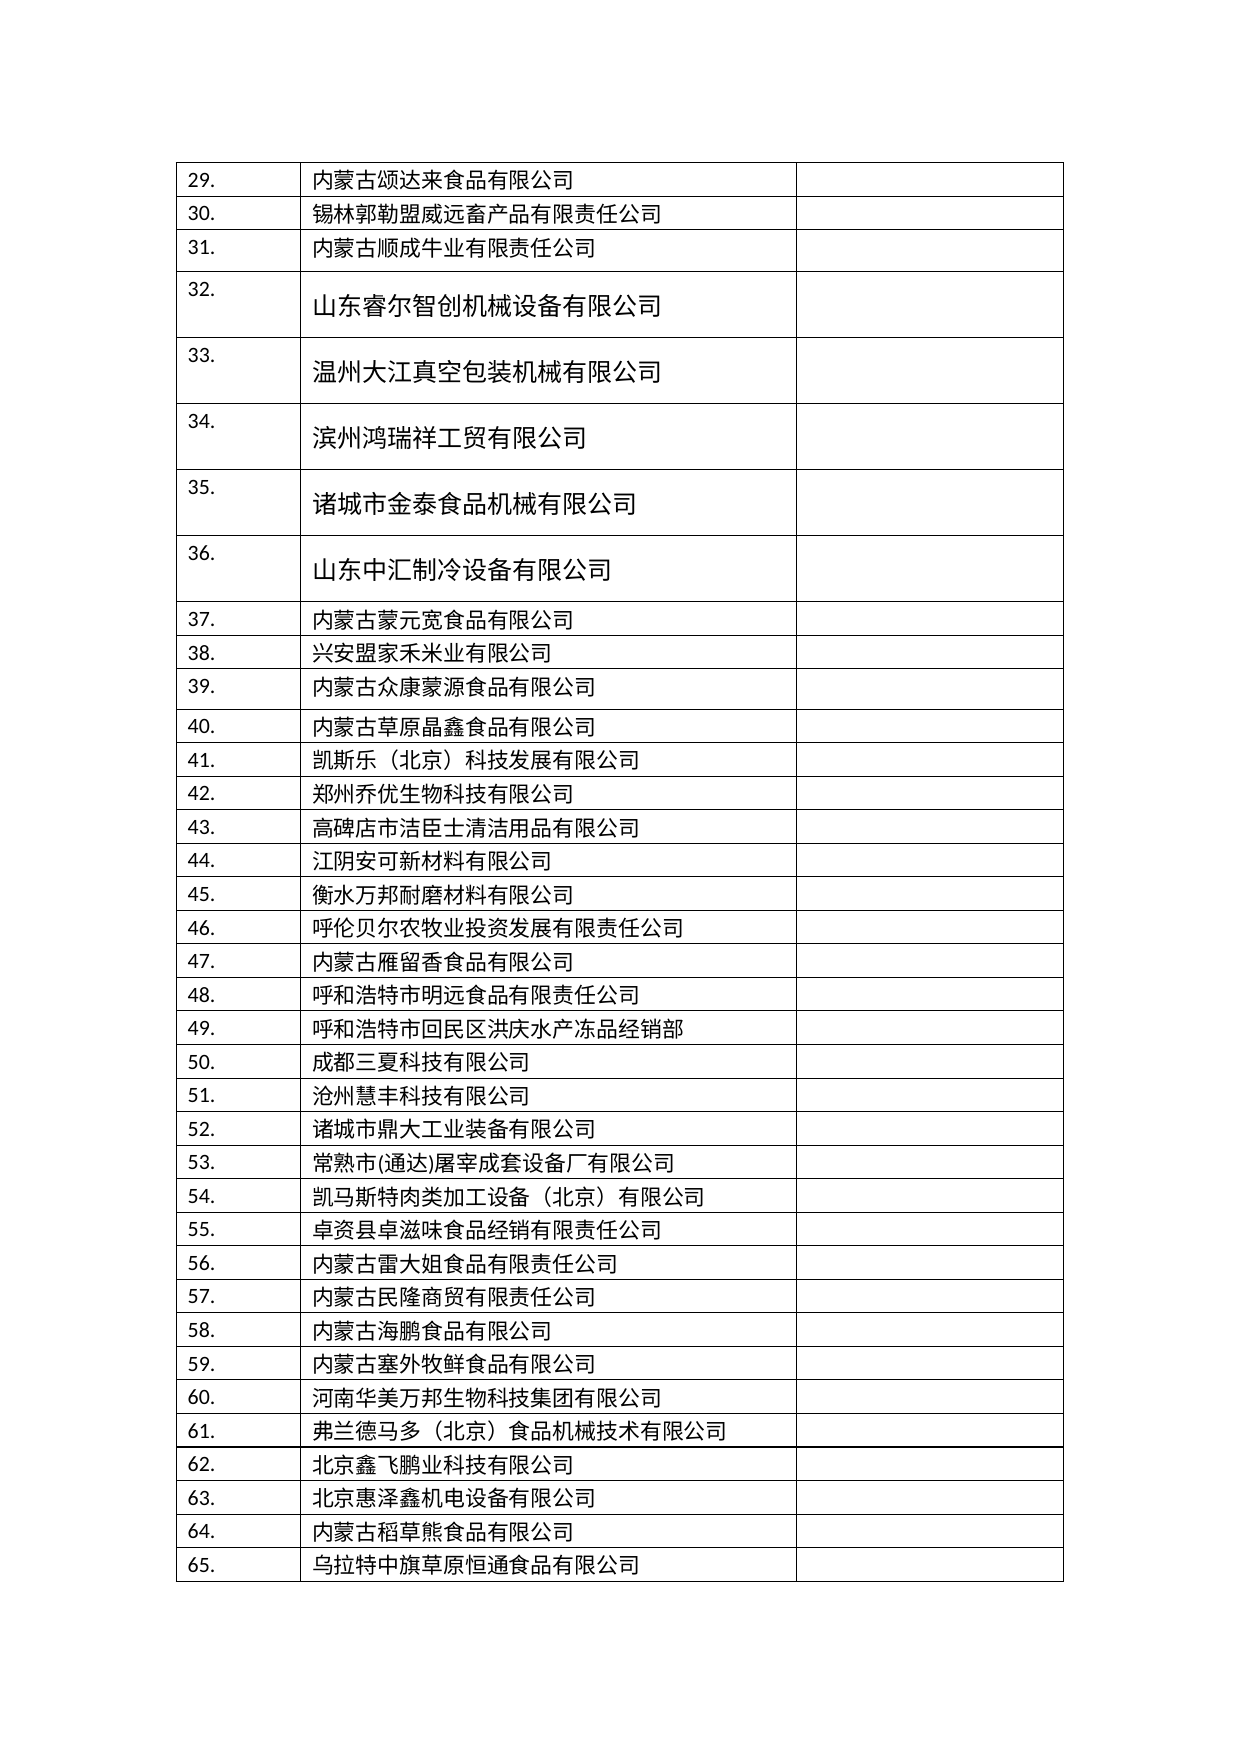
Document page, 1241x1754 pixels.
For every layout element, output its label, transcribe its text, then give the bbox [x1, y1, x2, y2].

table_cell [797, 1448, 1063, 1480]
table_cell [177, 1380, 300, 1413]
table_cell 锡林郭勒盟威远畜产品有限责任公司 [301, 197, 796, 229]
table_cell [797, 777, 1063, 809]
table_cell [177, 669, 300, 708]
table_cell [177, 710, 300, 742]
table_cell 呼和浩特市明远食品有限责任公司 [301, 978, 796, 1010]
table_cell 内蒙古雁留香食品有限公司 [301, 944, 796, 977]
table_cell [177, 911, 300, 943]
table_cell [177, 602, 300, 635]
table_cell 内蒙古稻草熊食品有限公司 [301, 1515, 796, 1547]
table_cell [797, 978, 1063, 1010]
table_cell [797, 1380, 1063, 1413]
table_cell 滨州鸿瑞祥工贸有限公司 [301, 404, 796, 469]
table_cell [177, 1045, 300, 1077]
table_cell 呼和浩特市回民区洪庆水产冻品经销部 [301, 1011, 796, 1044]
table_cell [177, 1112, 300, 1144]
table_cell [177, 1481, 300, 1513]
table_cell [797, 1112, 1063, 1144]
table_cell [177, 1313, 300, 1346]
table_cell [177, 272, 300, 337]
table_cell [177, 1011, 300, 1044]
table_cell [797, 710, 1063, 742]
table_cell [797, 810, 1063, 843]
table_cell [177, 1246, 300, 1279]
table_cell 北京鑫飞鹏业科技有限公司 [301, 1448, 796, 1480]
table_cell [797, 1213, 1063, 1245]
table_cell [177, 1347, 300, 1379]
table_cell [797, 1079, 1063, 1111]
table_cell [797, 536, 1063, 601]
table_cell [797, 602, 1063, 635]
table_cell [177, 844, 300, 876]
table_cell [797, 877, 1063, 910]
table_cell [177, 470, 300, 535]
table_cell [797, 1246, 1063, 1279]
table_cell [177, 978, 300, 1010]
table_cell 呼伦贝尔农牧业投资发展有限责任公司 [301, 911, 796, 943]
table_cell [177, 1414, 300, 1446]
table_cell [177, 810, 300, 843]
table_cell 内蒙古草原晶鑫食品有限公司 [301, 710, 796, 742]
table_cell 山东睿尔智创机械设备有限公司 [301, 272, 796, 337]
table_cell [797, 944, 1063, 977]
table_cell 温州大江真空包装机械有限公司 [301, 338, 796, 403]
table_cell [177, 777, 300, 809]
table_cell [797, 1414, 1063, 1446]
table_cell [177, 1280, 300, 1312]
table_cell 常熟市(通达)屠宰成套设备厂有限公司 [301, 1146, 796, 1178]
table_cell 沧州慧丰科技有限公司 [301, 1079, 796, 1111]
table_cell [177, 230, 300, 271]
table_cell [797, 1481, 1063, 1513]
table_cell 内蒙古塞外牧鲜食品有限公司 [301, 1347, 796, 1379]
table_cell [177, 743, 300, 776]
table_cell 内蒙古海鹏食品有限公司 [301, 1313, 796, 1346]
table_cell [177, 1079, 300, 1111]
table_cell [797, 470, 1063, 535]
table_cell [797, 669, 1063, 708]
table_cell [797, 338, 1063, 403]
table_cell [177, 338, 300, 403]
table_cell [797, 272, 1063, 337]
table_cell [797, 911, 1063, 943]
table_cell 成都三夏科技有限公司 [301, 1045, 796, 1077]
table_cell 内蒙古民隆商贸有限责任公司 [301, 1280, 796, 1312]
table_cell [177, 636, 300, 668]
table_cell [177, 1548, 300, 1581]
table_cell 内蒙古雷大姐食品有限责任公司 [301, 1246, 796, 1279]
table_cell 弗兰德马多（北京）食品机械技术有限公司 [301, 1414, 796, 1446]
table_cell 山东中汇制冷设备有限公司 [301, 536, 796, 601]
table_cell 内蒙古颂达来食品有限公司 [301, 163, 796, 196]
table_cell [177, 1515, 300, 1547]
table_cell [797, 1146, 1063, 1178]
table_cell [797, 1515, 1063, 1547]
table_cell [797, 1011, 1063, 1044]
table_cell [177, 1179, 300, 1212]
table_cell 诸城市鼎大工业装备有限公司 [301, 1112, 796, 1144]
table_cell [797, 1548, 1063, 1581]
table_cell 卓资县卓滋味食品经销有限责任公司 [301, 1213, 796, 1245]
table_cell 河南华美万邦生物科技集团有限公司 [301, 1380, 796, 1413]
table_cell 郑州乔优生物科技有限公司 [301, 777, 796, 809]
table_cell [797, 1179, 1063, 1212]
table_cell 内蒙古顺成牛业有限责任公司 [301, 230, 796, 271]
table_cell [177, 163, 300, 196]
table_cell 兴安盟家禾米业有限公司 [301, 636, 796, 668]
table_cell [797, 404, 1063, 469]
table_cell 高碑店市洁臣士清洁用品有限公司 [301, 810, 796, 843]
table_cell [177, 404, 300, 469]
table_cell [797, 636, 1063, 668]
table_cell [177, 536, 300, 601]
table_cell [797, 1045, 1063, 1077]
table_cell 凯斯乐（北京）科技发展有限公司 [301, 743, 796, 776]
table_cell 内蒙古蒙元宽食品有限公司 [301, 602, 796, 635]
table_cell [177, 1146, 300, 1178]
table_cell [797, 197, 1063, 229]
table_cell [797, 1347, 1063, 1379]
table_cell [177, 197, 300, 229]
table_cell 凯马斯特肉类加工设备（北京）有限公司 [301, 1179, 796, 1212]
table_cell [797, 163, 1063, 196]
table_cell 诸城市金泰食品机械有限公司 [301, 470, 796, 535]
table_cell 乌拉特中旗草原恒通食品有限公司 [301, 1548, 796, 1581]
table_cell [797, 1313, 1063, 1346]
table_cell [797, 230, 1063, 271]
table_cell [797, 1280, 1063, 1312]
table_cell 江阴安可新材料有限公司 [301, 844, 796, 876]
table_cell [177, 944, 300, 977]
table_cell [177, 1448, 300, 1480]
table_cell 北京惠泽鑫机电设备有限公司 [301, 1481, 796, 1513]
table_cell [797, 743, 1063, 776]
table_cell 衡水万邦耐磨材料有限公司 [301, 877, 796, 910]
table_cell 内蒙古众康蒙源食品有限公司 [301, 669, 796, 708]
table_cell [797, 844, 1063, 876]
table_cell [177, 1213, 300, 1245]
table_cell [177, 877, 300, 910]
